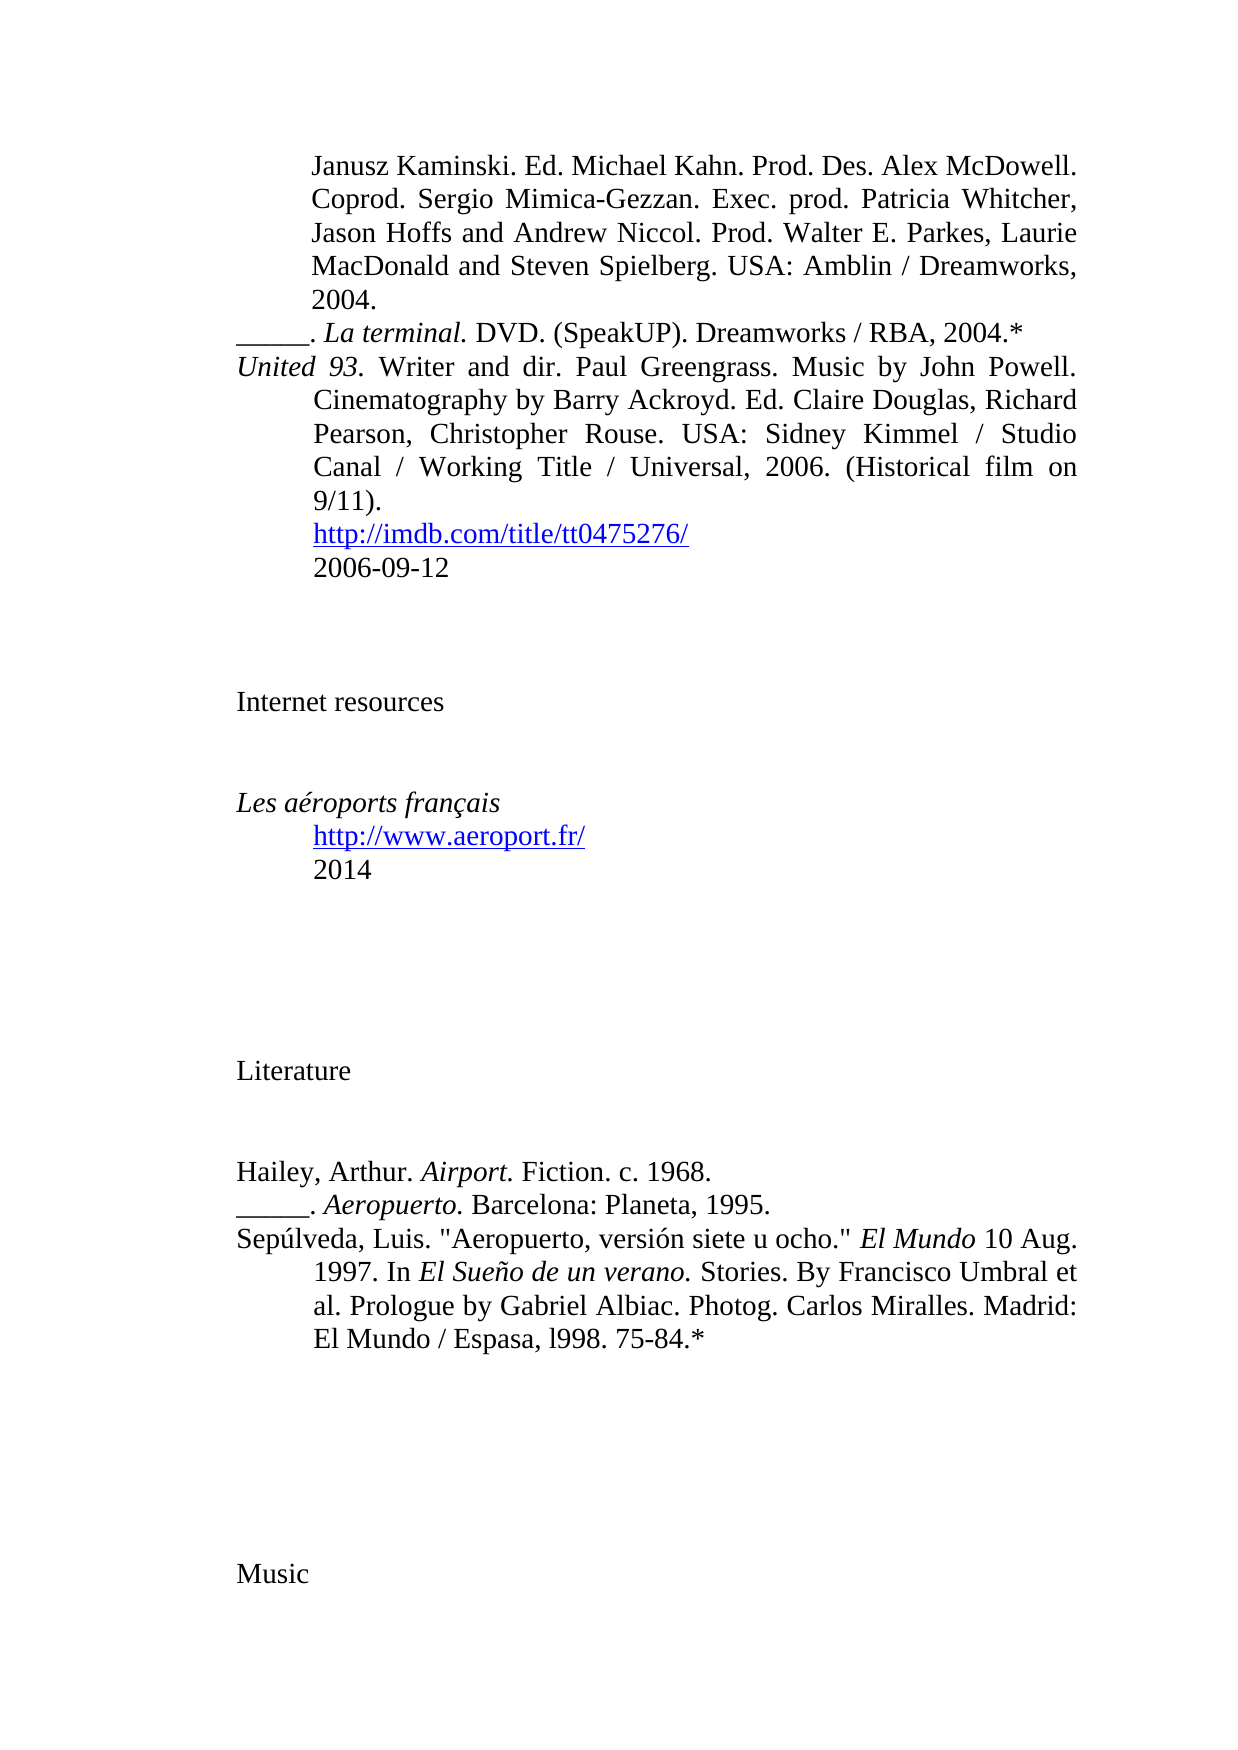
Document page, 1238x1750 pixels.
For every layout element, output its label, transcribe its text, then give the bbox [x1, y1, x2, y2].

text Hailey, Arthur. Airport. Fiction. c. 1968. [236, 1154, 1078, 1187]
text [236, 148, 1078, 315]
text Internet resources [236, 684, 1077, 718]
text United 93. Writer and dir. Paul Greengrass. Music by John Powell. Cinematography by Barry Ackroyd. Ed. Claire Douglas, Richard Pearson, Christopher Rouse. USA: Sidney Kimmel / Studio Canal / Working Title / Universal, 2006. (Historical film on 9/11). [236, 349, 1078, 517]
text http://www.aeroport.fr/ [236, 818, 1078, 852]
text 2014 [236, 852, 1078, 886]
text http://imdb.com/title/tt0475276/ [236, 517, 1078, 550]
text Music [236, 1556, 1078, 1590]
text Literature [236, 1053, 1077, 1087]
text _____. Aeropuerto. Barcelona: Planeta, 1995. [236, 1187, 1078, 1221]
text Sepúlveda, Luis. "Aeropuerto, versión siete u ocho." El Mundo 10 Aug. 1997. In El Sueño de un verano. Stories. By Francisco Umbral et al. Prologue by Gabriel Albiac. Photog. Carlos Miralles. Madrid: El Mundo / Espasa, l998. 75-84.* [236, 1221, 1078, 1355]
text 2006-09-12 [236, 550, 1078, 584]
text _____. La terminal. DVD. (SpeakUP). Dreamworks / RBA, 2004.* [236, 315, 1078, 349]
text Les aéroports français [236, 785, 1078, 818]
